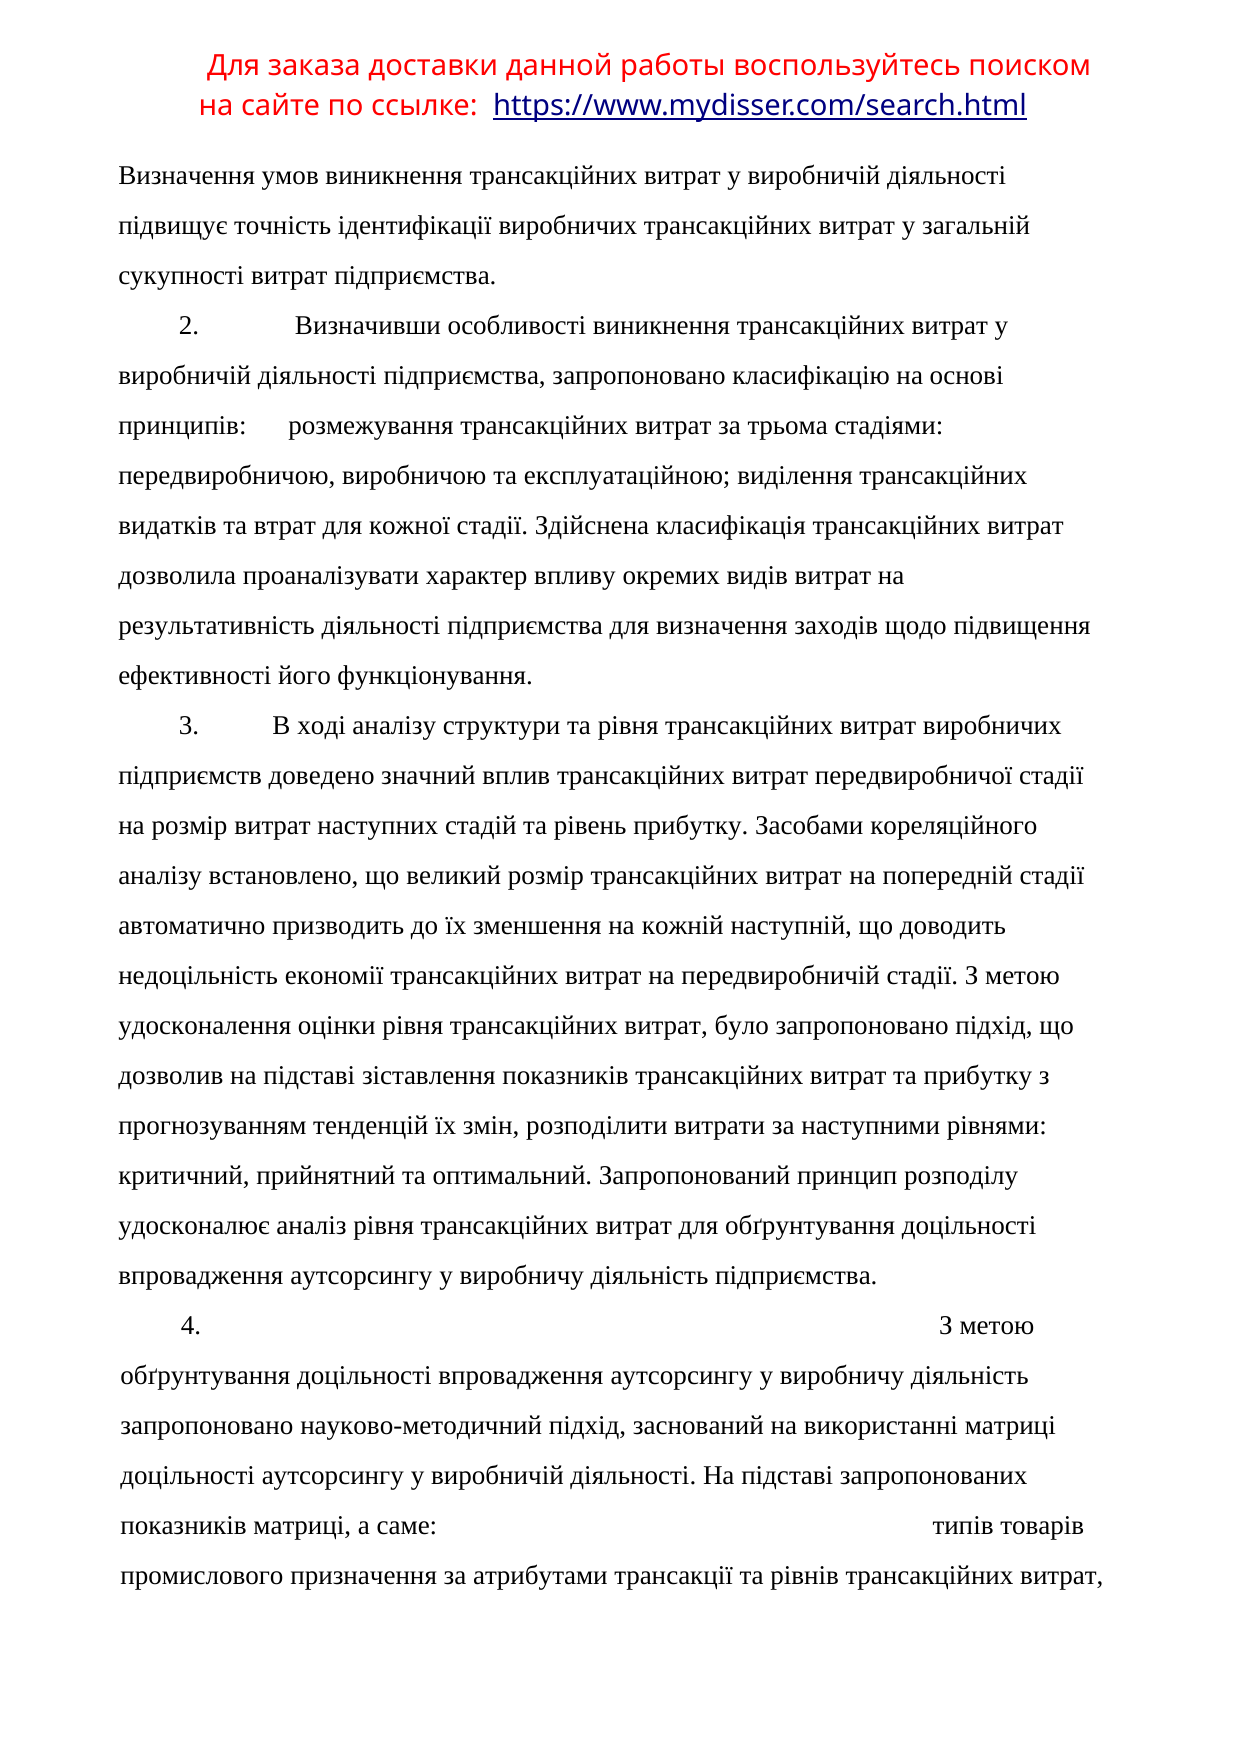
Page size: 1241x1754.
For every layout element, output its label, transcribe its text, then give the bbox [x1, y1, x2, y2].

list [118, 144, 1105, 294]
list В ході аналізу структури та рівня трансакційних витрат виробничих підприємств доведено значний вплив трансакційних витрат передвиробничої стадії на розмір витрат наступних стадій та рівень прибутку. Засобами кореляційного аналізу встановлено, що великий розмір трансакційних витрат на попередній стадії автоматично призводить до їх зменшення на кожній наступній, що доводить недоцільність економії трансакційних витрат на передвиробничій стадії. З метою удосконалення оцінки рівня трансакційних витрат, було запропоновано підхід, що дозволив на підставі зіставлення показників трансакційних витрат та прибутку з прогнозуванням тенденцій їх змін, розподілити витрати за наступними рівнями: критичний, прийнятний та оптимальний. Запропонований принцип розподілу удосконалює аналіз рівня трансакційних витрат для обґрунтування доцільності впровадження аутсорсингу у виробничу діяльність підприємства. [118, 694, 1105, 1294]
list Визначивши особливості виникнення трансакційних витрат у виробничій діяльності підприємства, запропоновано класифікацію на основі принципів: розмежування трансакційних витрат за трьома стадіями: передвиробничою, виробничою та експлуатаційною; виділення трансакційних видатків та втрат для кожної стадії. Здійснена класифікація трансакційних витрат дозволила проаналізувати характер впливу окремих видів витрат на результативність діяльності підприємства для визначення заходів щодо підвищення ефективності його функціонування. [118, 294, 1105, 694]
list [120, 1294, 1105, 1594]
